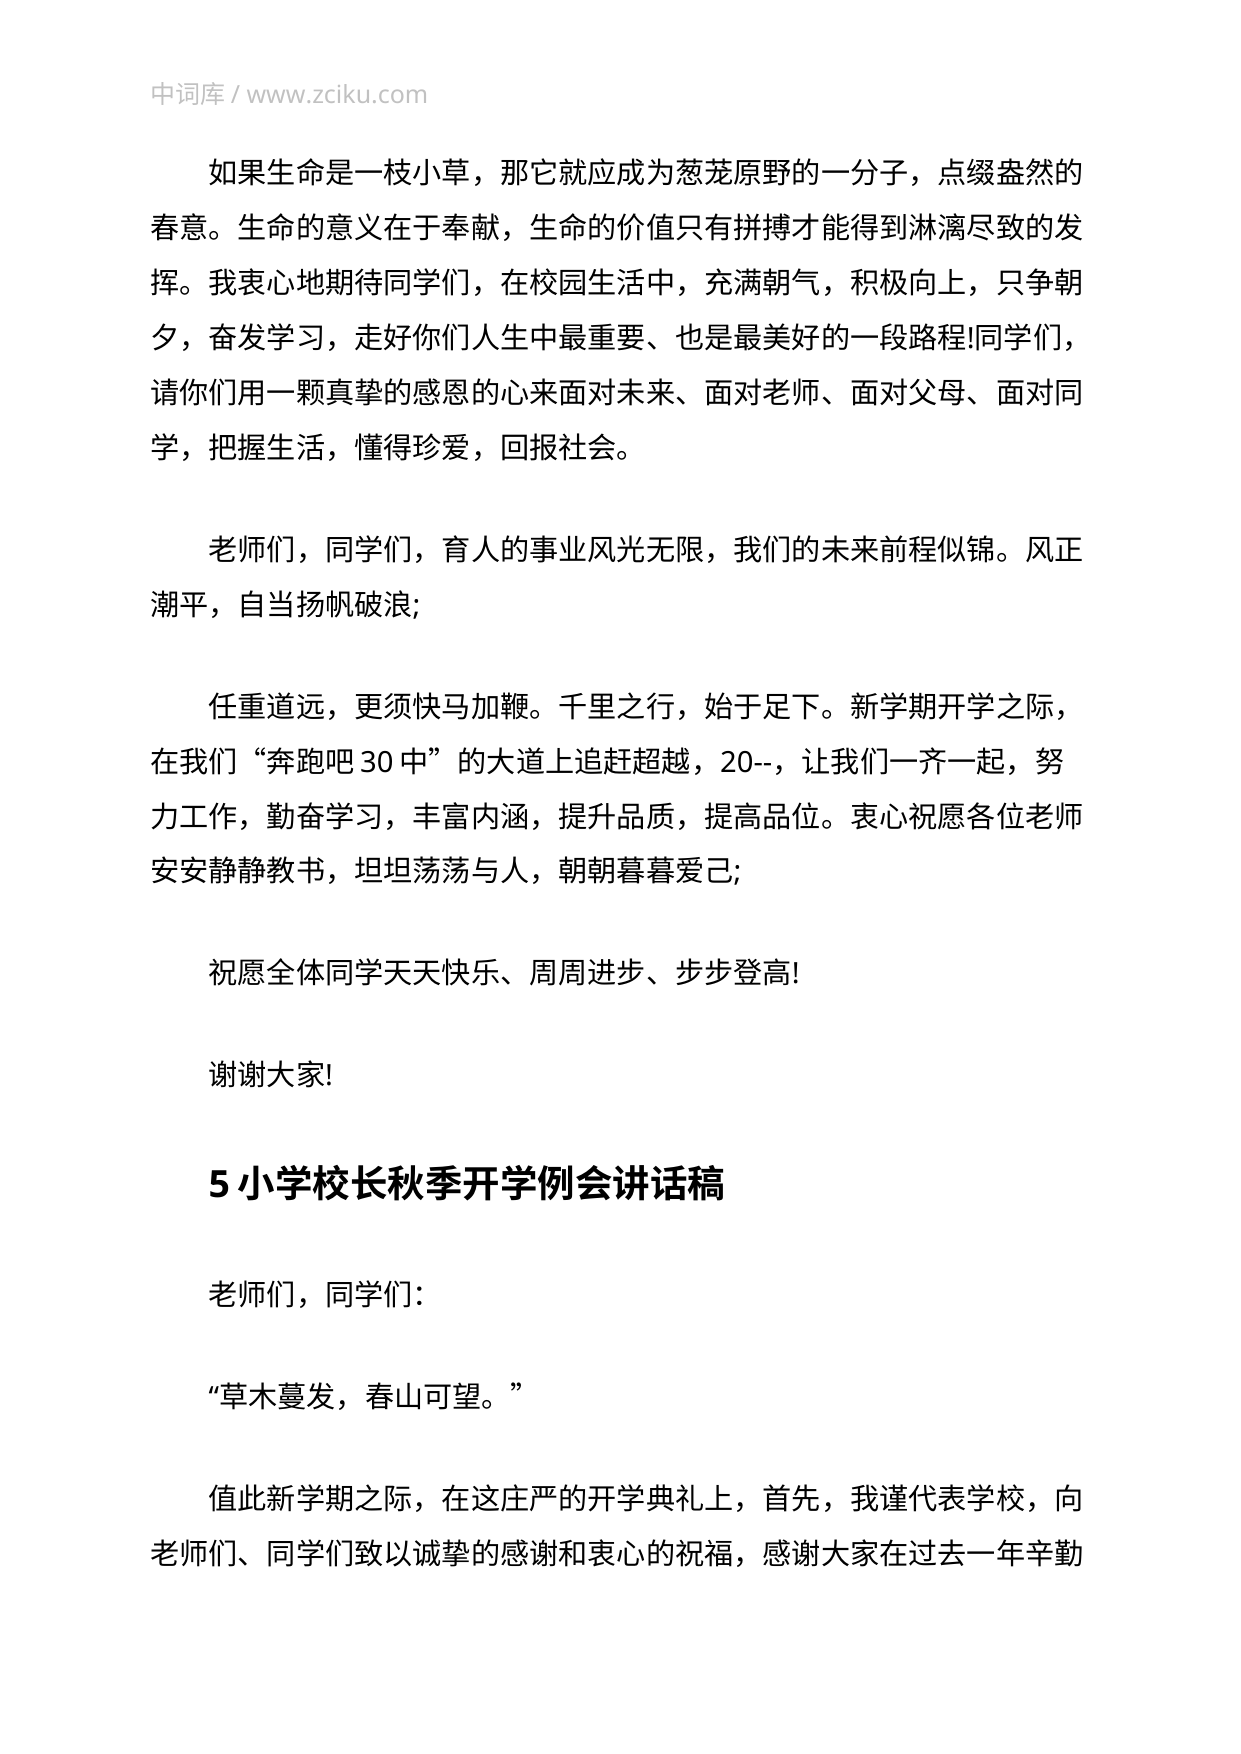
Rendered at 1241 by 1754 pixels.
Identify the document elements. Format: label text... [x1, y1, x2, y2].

text 祝愿全体同学天天快乐、周周进步、步步登高! [150, 950, 1090, 992]
text 如果生命是一枝小草，那它就应成为葱茏原野的一分子，点缀盎然的春意。生命的意义在于奉献，生命的价值只有拼搏才能得到淋漓尽致的发挥。我衷心地期待同学们，在校园生活中，充满朝气，积极向上，只争朝夕，奋发学习，走好你们人生中最重要、也是最美好的一段路程!同学们，请你们用一颗真挚的感恩的心来面对未来、面对老师、面对父母、面对同学，把握生活，懂得珍爱，回报社会。 [150, 150, 1090, 467]
text “草木蔓发，春山可望。” [150, 1373, 1090, 1416]
text 5小学校长秋季开学例会讲话稿 [150, 1154, 1090, 1208]
text 老师们，同学们： [150, 1272, 1090, 1314]
text 谢谢大家! [150, 1052, 1090, 1094]
text 老师们，同学们，育人的事业风光无限，我们的未来前程似锦。风正潮平，自当扬帆破浪; [150, 526, 1090, 624]
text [150, 1475, 1090, 1572]
text 任重道远，更须快马加鞭。千里之行，始于足下。新学期开学之际，在我们“奔跑吧30中”的大道上追赶超越，20--，让我们一齐一起，努力工作，勤奋学习，丰富内涵，提升品质，提高品位。衷心祝愿各位老师安安静静教书，坦坦荡荡与人，朝朝暮暮爱己; [150, 683, 1090, 890]
